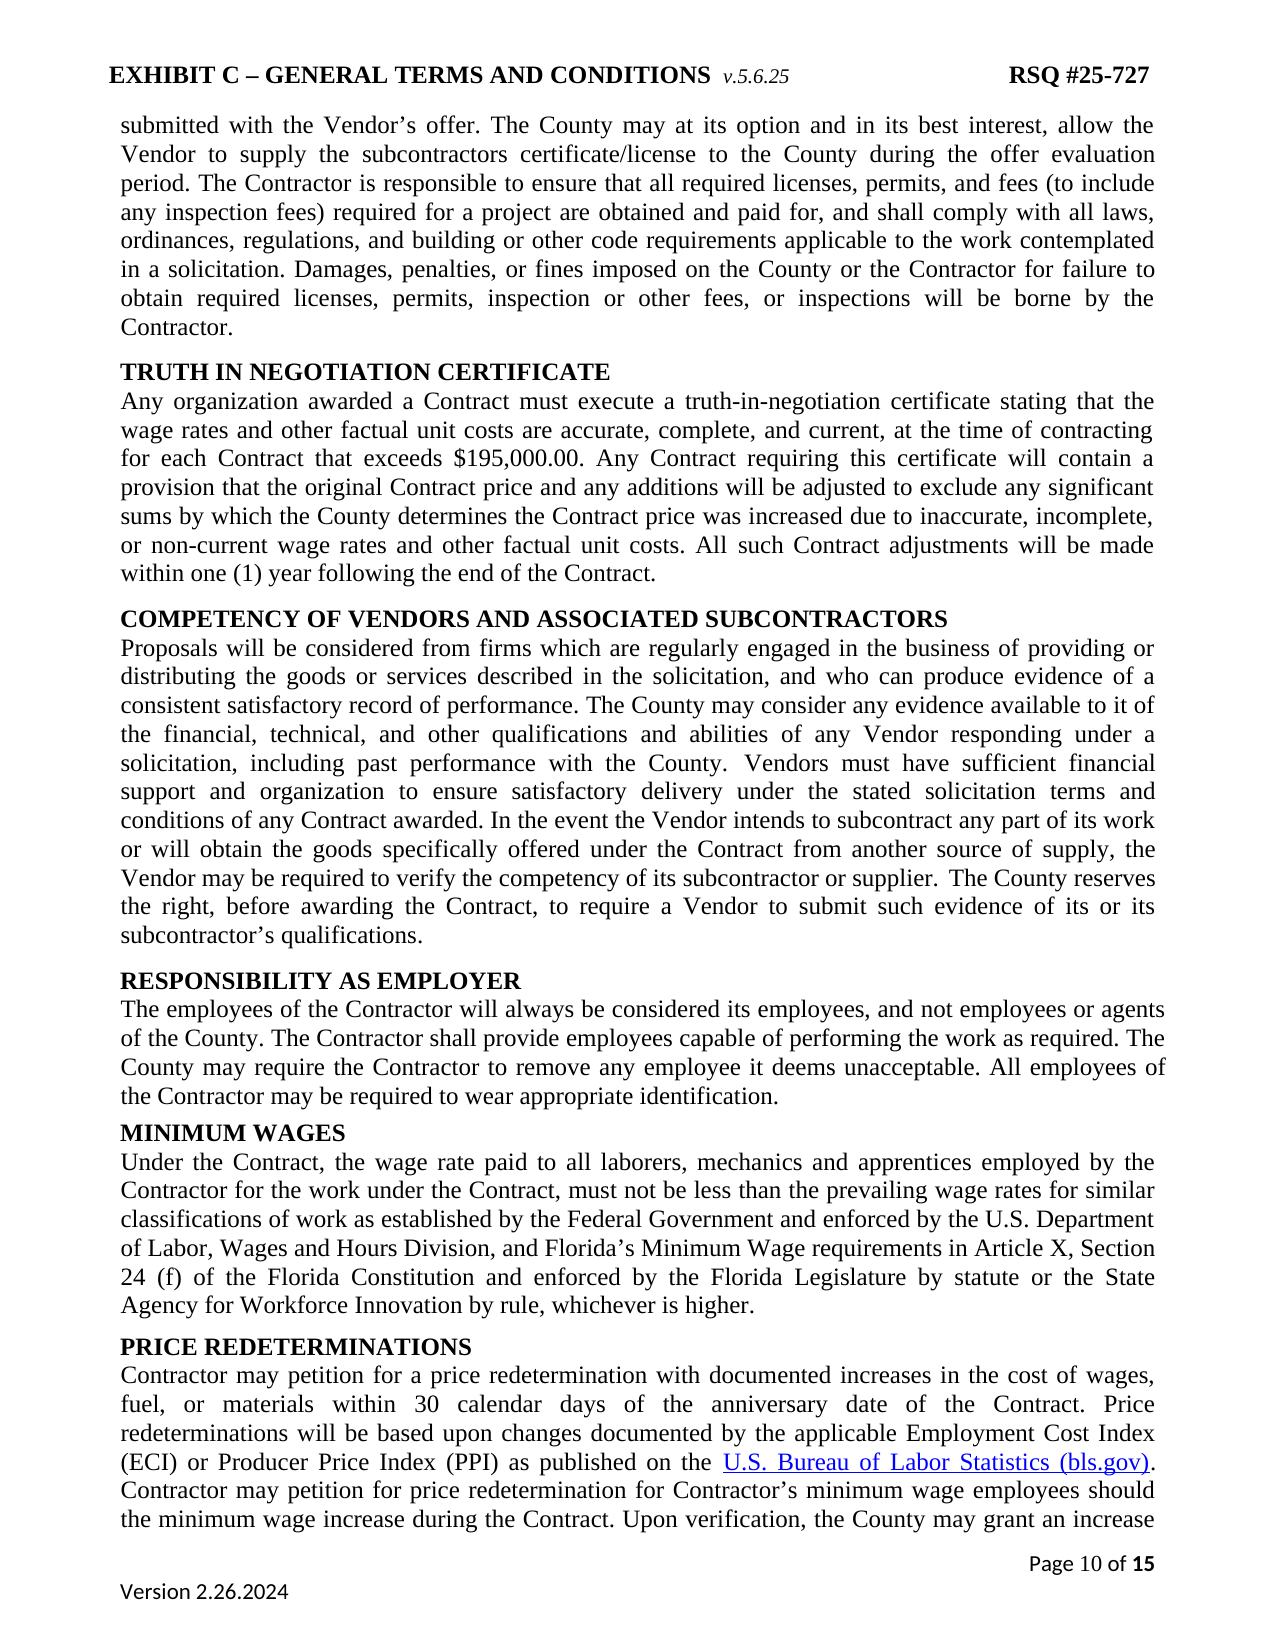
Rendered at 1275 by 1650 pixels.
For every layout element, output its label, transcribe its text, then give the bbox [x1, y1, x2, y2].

subtitle TRUTH IN NEGOTIATION CERTIFICATE [120, 357, 1167, 386]
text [120, 1360, 1156, 1533]
text Under the Contract, the wage rate paid to all laborers, mechanics and apprentices employed by the Contractor for the work under the Contract, must not be less than the prevailing wage rates for similar classifications of work as established by the Federal Government and enforced by the U.S. Department of Labor, Wages and Hours Division, and Florida’s Minimum Wage requirements in Article X, Section 24 (f) of the Florida Constitution and enforced by the Florida Legislature by statute or the State Agency for Workforce Innovation by rule, whichever is higher. [120, 1147, 1156, 1319]
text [120, 110, 1156, 340]
text Any organization awarded a Contract must execute a truth-in-negotiation certificate stating that the wage rates and other factual unit costs are accurate, complete, and current, at the time of contracting for each Contract that exceeds $195,000.00. Any Contract requiring this certificate will contain a provision that the original Contract price and any additions will be adjusted to exclude any significant sums by which the County determines the Contract price was increased due to inaccurate, incomplete, or non-current wage rates and other factual unit costs. All such Contract adjustments will be made within one (1) year following the end of the Contract. [120, 386, 1155, 587]
subtitle MINIMUM WAGES [120, 1118, 1167, 1147]
subtitle The employees of the Contractor will always be considered its employees, and not employees or agents of the County. The Contractor shall provide employees capable of performing the work as required. The County may require the Contractor to remove any employee it deems unacceptable. All employees of the Contractor may be required to wear appropriate identification. [120, 994, 1167, 1109]
subtitle COMPETENCY OF VENDORS AND ASSOCIATED SUBCONTRACTORS [120, 604, 1167, 633]
subtitle PRICE REDETERMINATIONS [120, 1332, 1167, 1360]
subtitle RESPONSIBILITY AS EMPLOYER [120, 966, 1167, 994]
text Proposals will be considered from firms which are regularly engaged in the business of providing or distributing the goods or services described in the solicitation, and who can produce evidence of a consistent satisfactory record of performance. The County may consider any evidence available to it of the financial, technical, and other qualifications and abilities of any Vendor responding under a solicitation, including past performance with the County. Vendors must have sufficient financial support and organization to ensure satisfactory delivery under the stated solicitation terms and conditions of any Contract awarded. In the event the Vendor intends to subcontract any part of its work or will obtain the goods specifically offered under the Contract from another source of supply, the Vendor may be required to verify the competency of its subcontractor or supplier. The County reserves the right, before awarding the Contract, to require a Vendor to submit such evidence of its or its subcontractor’s qualifications. [120, 633, 1156, 949]
